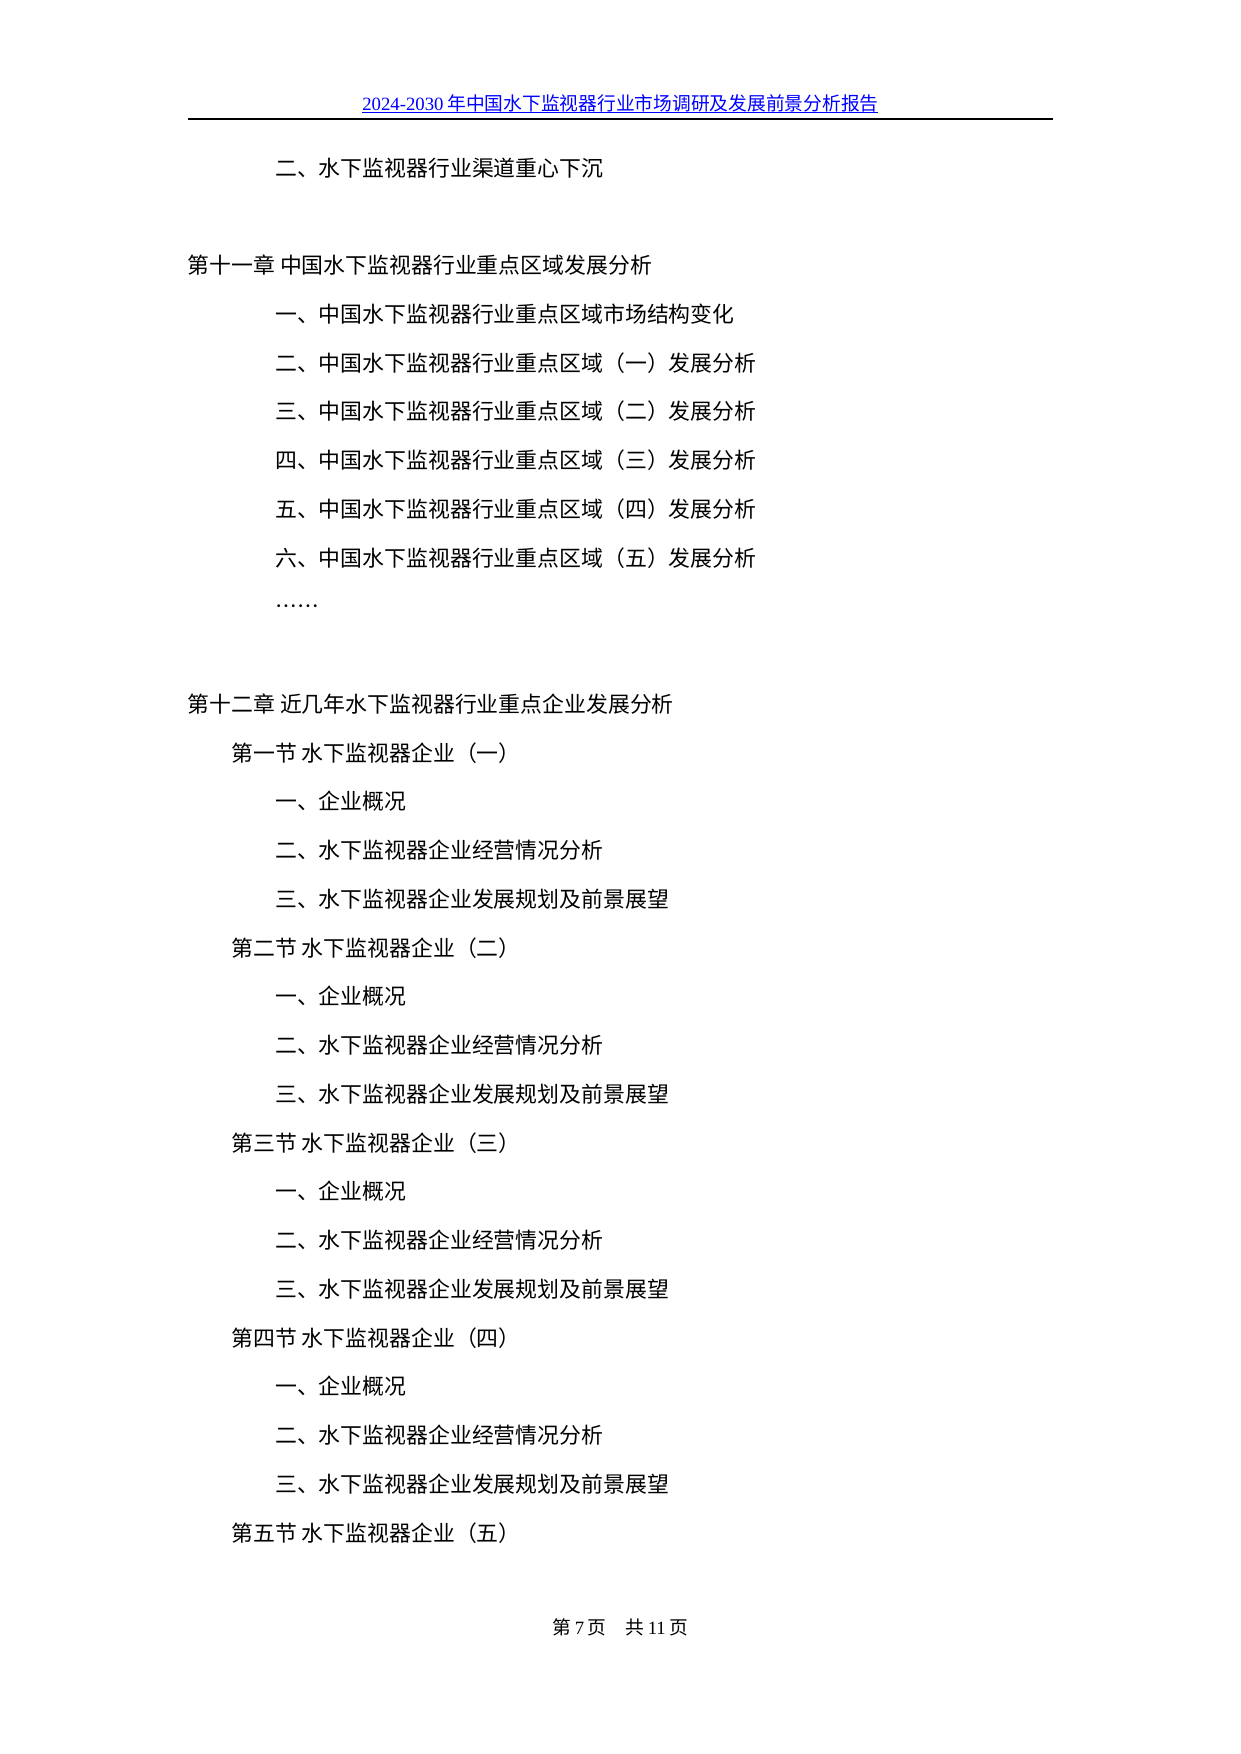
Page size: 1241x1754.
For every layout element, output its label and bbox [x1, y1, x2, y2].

text [187, 150, 1053, 1548]
